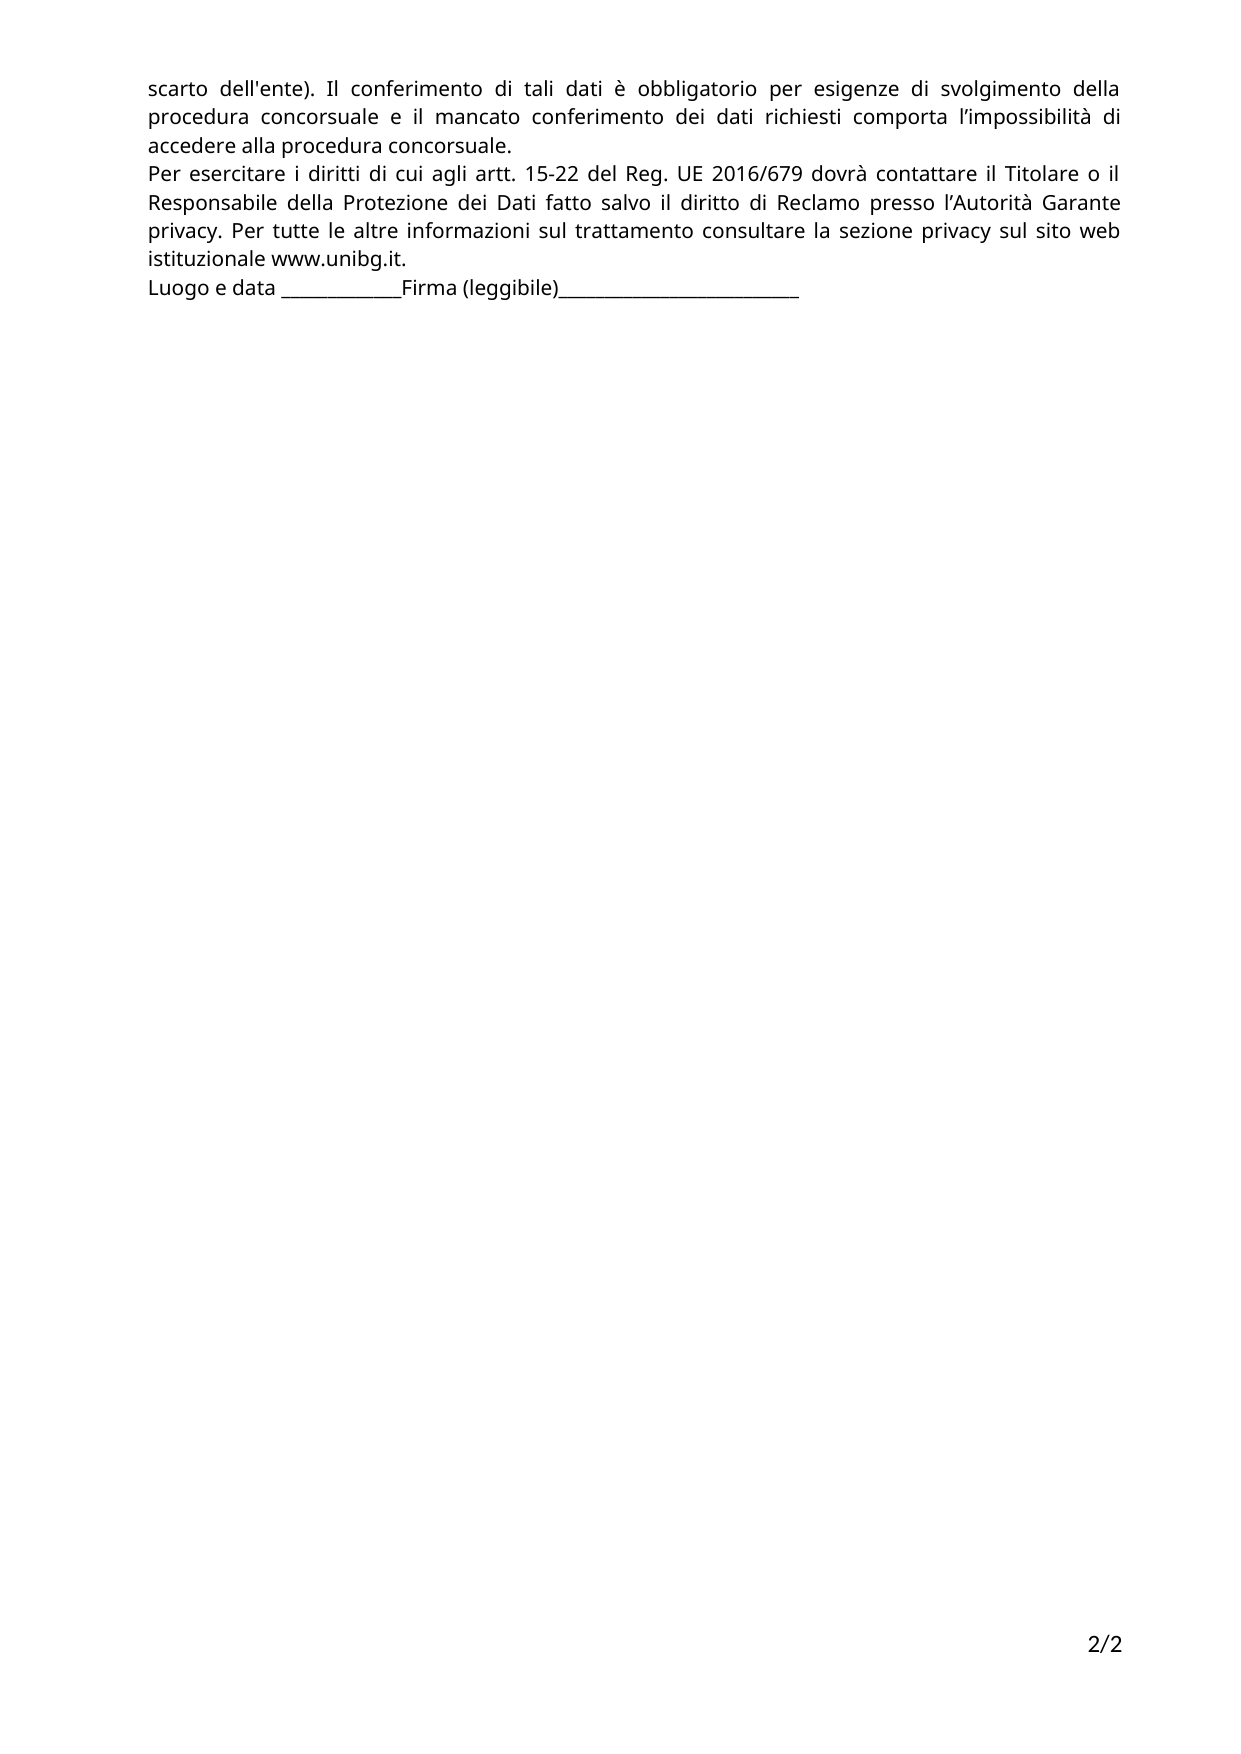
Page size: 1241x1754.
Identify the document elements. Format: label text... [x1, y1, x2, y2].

text Luogo e data _____________Firma (leggibile)__________________________ [148, 273, 1122, 301]
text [148, 74, 1122, 159]
text Per esercitare i diritti di cui agli artt. 15-22 del Reg. UE 2016/679 dovrà contattare il Titolare o il Responsabile della Protezione dei Dati fatto salvo il diritto di Reclamo presso l’Autorità Garante privacy. Per tutte le altre informazioni sul trattamento consultare la sezione privacy sul sito web istituzionale www.unibg.it. [148, 159, 1122, 273]
